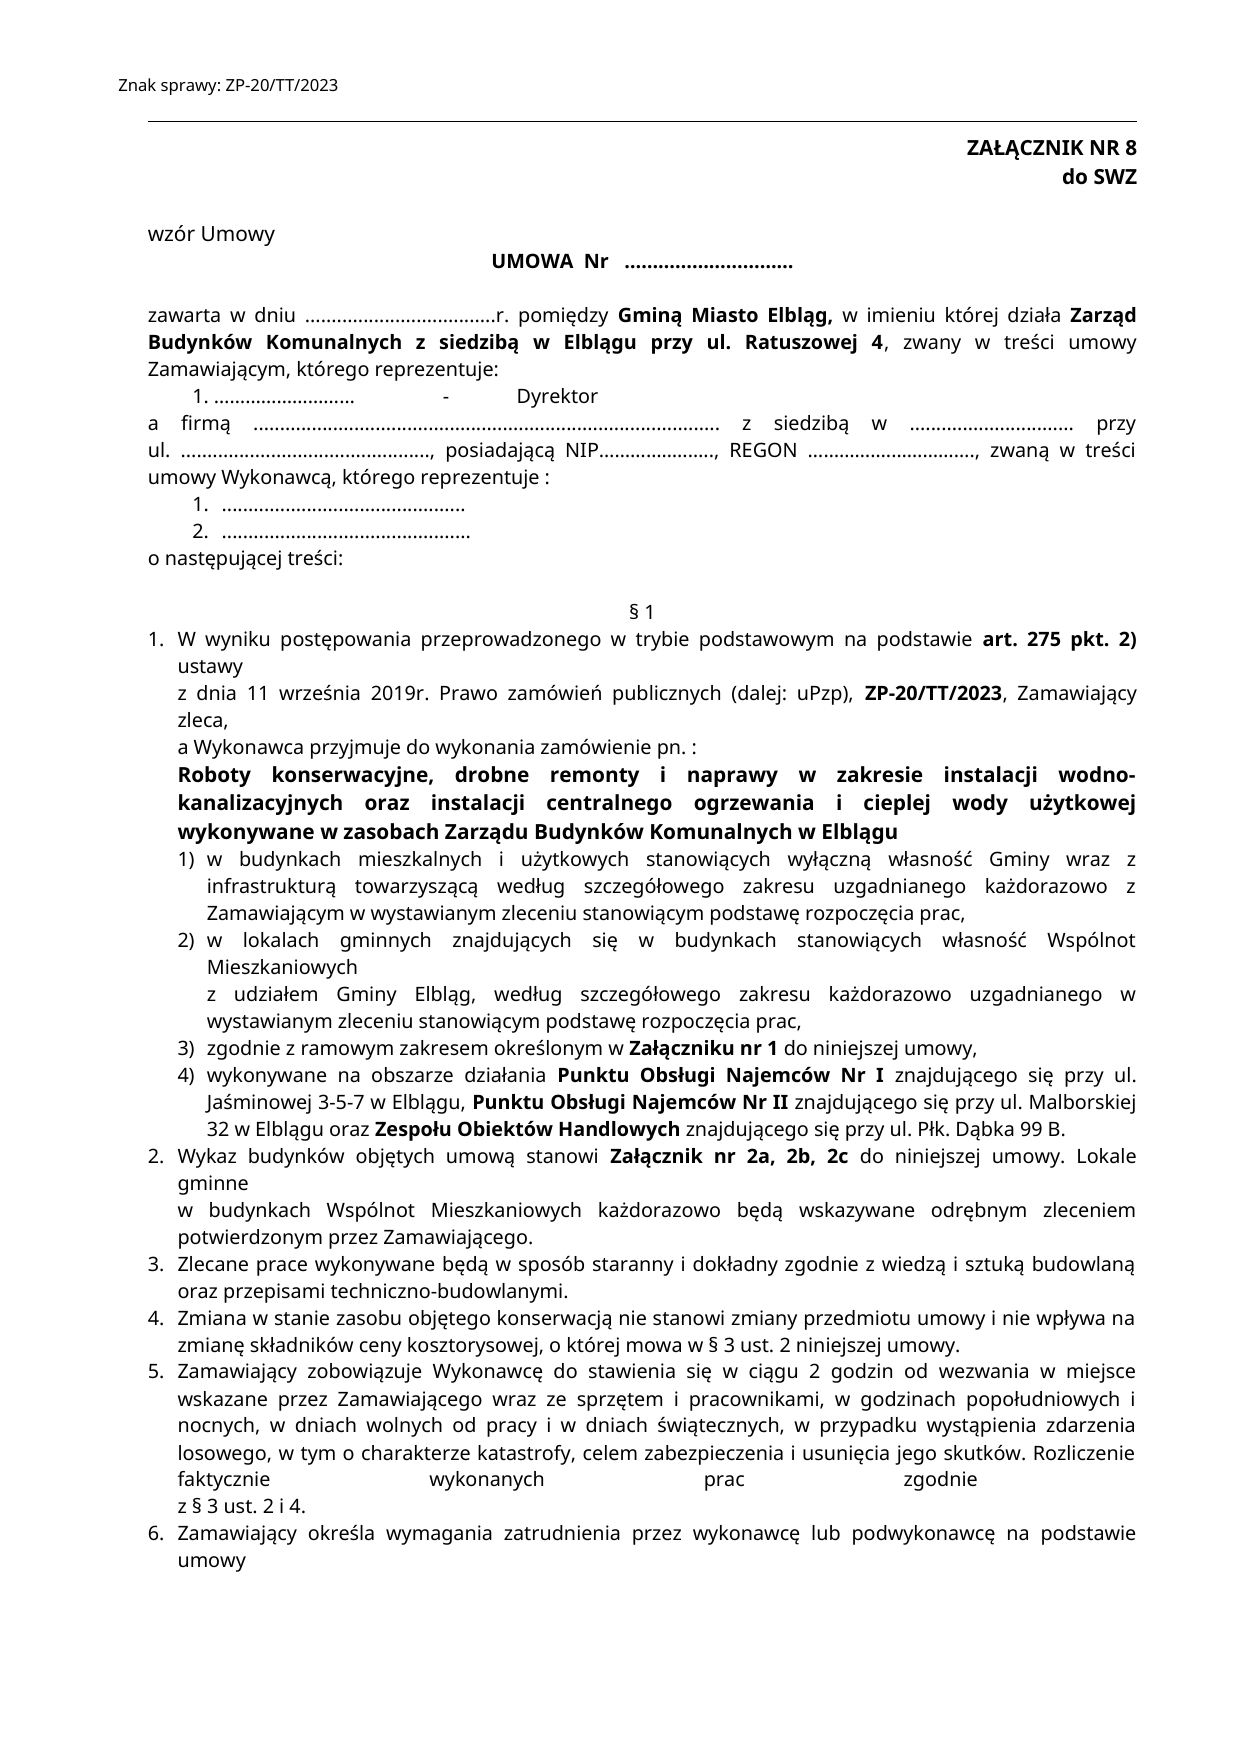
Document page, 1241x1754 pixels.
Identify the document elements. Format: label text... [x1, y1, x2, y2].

list .............................................. [192, 490, 1137, 517]
text wzór Umowy [148, 219, 1137, 247]
text § 1 [148, 598, 1137, 625]
list zgodnie z ramowym zakresem określonym w Załączniku nr 1 do niniejszej umowy, [177, 1034, 1137, 1061]
list Zamawiający zobowiązuje Wykonawcę do stawienia się w ciągu 2 godzin od wezwania w miejsce wskazane przez Zamawiającego wraz ze sprzętem i pracownikami, w godzinach popołudniowych i nocnych, w dniach wolnych od pracy i w dniach świątecznych, w przypadku wystąpienia zdarzenia losowego, w tym o charakterze katastrofy, celem zabezpieczenia i usunięcia jego skutków. Rozliczenie faktycznie wykonanych prac zgodnie z § 3 ust. 2 i 4. [148, 1358, 1137, 1520]
text a firmą ........................................................................................ z siedzibą w ............................... przy ul. ..............................................., posiadającą NIP……………..….., REGON …………….……………., zwaną w treści umowy Wykonawcą, którego reprezentuje : [148, 409, 1137, 490]
list wykonywane na obszarze działania Punktu Obsługi Najemców Nr I znajdującego się przy ul. Jaśminowej 3-5-7 w Elblągu, Punktu Obsługi Najemców Nr II znajdującego się przy ul. Malborskiej 32 w Elblągu oraz Zespołu Obiektów Handlowych znajdującego się przy ul. Płk. Dąbka 99 B. [177, 1061, 1137, 1142]
list Zlecane prace wykonywane będą w sposób staranny i dokładny zgodnie z wiedzą i sztuką budowlaną oraz przepisami techniczno-budowlanymi. [148, 1250, 1137, 1304]
list W wyniku postępowania przeprowadzonego w trybie podstawowym na podstawie art. 275 pkt. 2) ustawy z dnia 11 września 2019r. Prawo zamówień publicznych (dalej: uPzp), ZP-20/TT/2023, Zamawiający zleca, a Wykonawca przyjmuje do wykonania zamówienie pn. : [148, 625, 1137, 760]
text UMOWA Nr ………………………… [148, 247, 1137, 274]
list w lokalach gminnych znajdujących się w budynkach stanowiących własność Wspólnot Mieszkaniowych z udziałem Gminy Elbląg, według szczegółowego zakresu każdorazowo uzgadnianego w wystawianym zleceniu stanowiącym podstawę rozpoczęcia prac, [177, 926, 1137, 1034]
list ............................................... [192, 517, 1137, 544]
text Roboty konserwacyjne, drobne remonty i naprawy w zakresie instalacji wodno-kanalizacyjnych oraz instalacji centralnego ogrzewania i cieplej wody użytkowej wykonywane w zasobach Zarządu Budynków Komunalnych w Elblągu [177, 760, 1137, 845]
list Zmiana w stanie zasobu objętego konserwacją nie stanowi zmiany przedmiotu umowy i nie wpływa na zmianę składników ceny kosztorysowej, o której mowa w § 3 ust. 2 niniejszej umowy. [148, 1304, 1137, 1358]
list Wykaz budynków objętych umową stanowi Załącznik nr 2a, 2b, 2c do niniejszej umowy. Lokale gminne w budynkach Wspólnot Mieszkaniowych każdorazowo będą wskazywane odrębnym zleceniem potwierdzonym przez Zamawiającego. [148, 1142, 1137, 1250]
text 1. ……………………… - Dyrektor [148, 382, 1137, 409]
text o następującej treści: [148, 544, 1137, 571]
text zawarta w dniu ....................................r. pomiędzy Gminą Miasto Elbląg, w imieniu której działa Zarząd Budynków Komunalnych z siedzibą w Elblągu przy ul. Ratuszowej 4, zwany w treści umowy Zamawiającym, którego reprezentuje: [148, 301, 1137, 382]
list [148, 1520, 1137, 1574]
list w budynkach mieszkalnych i użytkowych stanowiących wyłączną własność Gminy wraz z infrastrukturą towarzyszącą według szczegółowego zakresu uzgadnianego każdorazowo z Zamawiającym w wystawianym zleceniu stanowiącym podstawę rozpoczęcia prac, [177, 845, 1137, 926]
